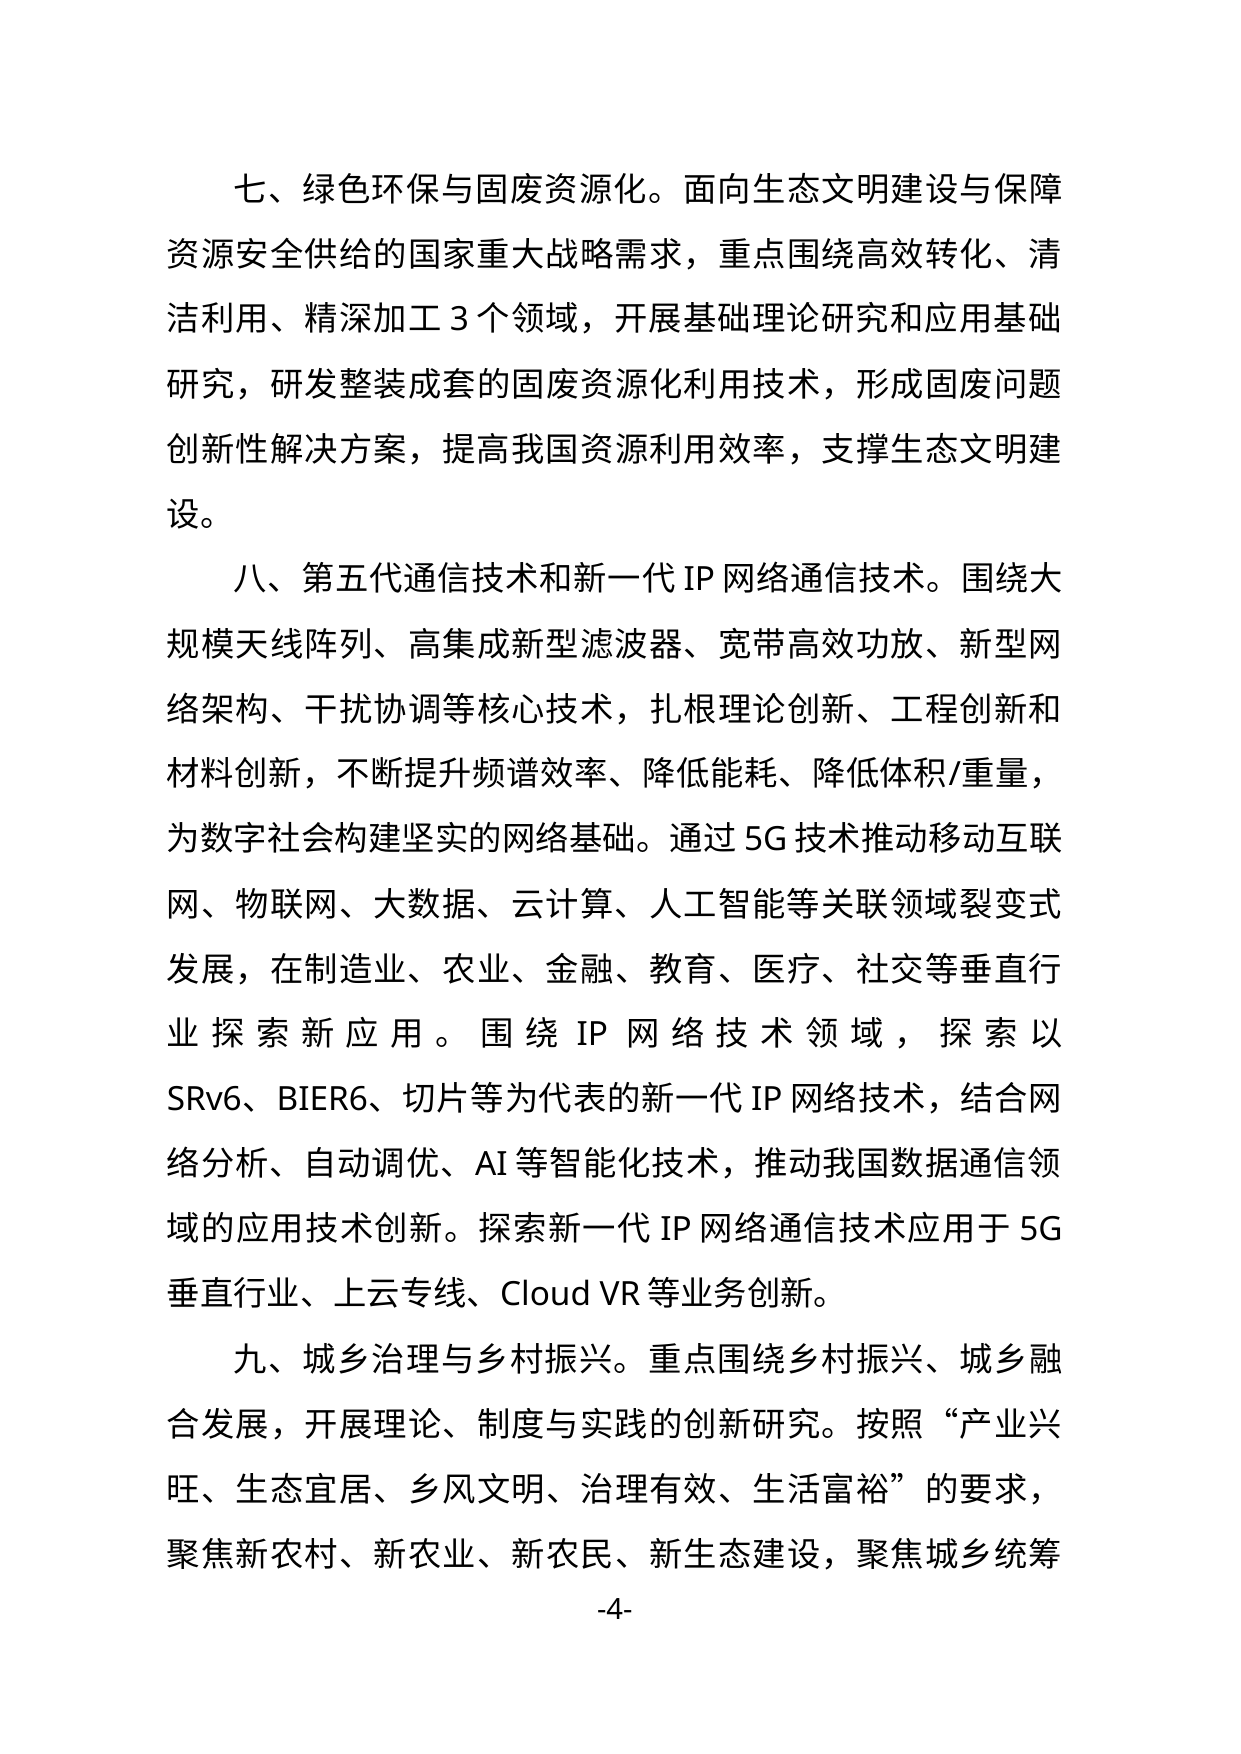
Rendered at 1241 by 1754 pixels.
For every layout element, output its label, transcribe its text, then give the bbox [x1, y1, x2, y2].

text 八、第五代通信技术和新一代IP网络通信技术。围绕大规模天线阵列、高集成新型滤波器、宽带高效功放、新型网络架构、干扰协调等核心技术，扎根理论创新、工程创新和材料创新，不断提升频谱效率、降低能耗、降低体积/重量，为数字社会构建坚实的网络基础。通过5G技术推动移动互联网、物联网、大数据、云计算、人工智能等关联领域裂变式发展，在制造业、农业、金融、教育、医疗、社交等垂直行业探索新应用。围绕IP网络技术领域，探索以SRv6、BIER6、切片等为代表的新一代IP网络技术，结合网络分析、自动调优、AI等智能化技术，推动我国数据通信领域的应用技术创新。探索新一代IP网络通信技术应用于5G垂直行业、上云专线、Cloud VR等业务创新。 [167, 544, 1062, 1324]
text 七、绿色环保与固废资源化。面向生态文明建设与保障资源安全供给的国家重大战略需求，重点围绕高效转化、清洁利用、精深加工3个领域，开展基础理论研究和应用基础研究，研发整装成套的固废资源化利用技术，形成固废问题创新性解决方案，提高我国资源利用效率，支撑生态文明建设。 [167, 154, 1062, 544]
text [167, 1324, 1062, 1584]
